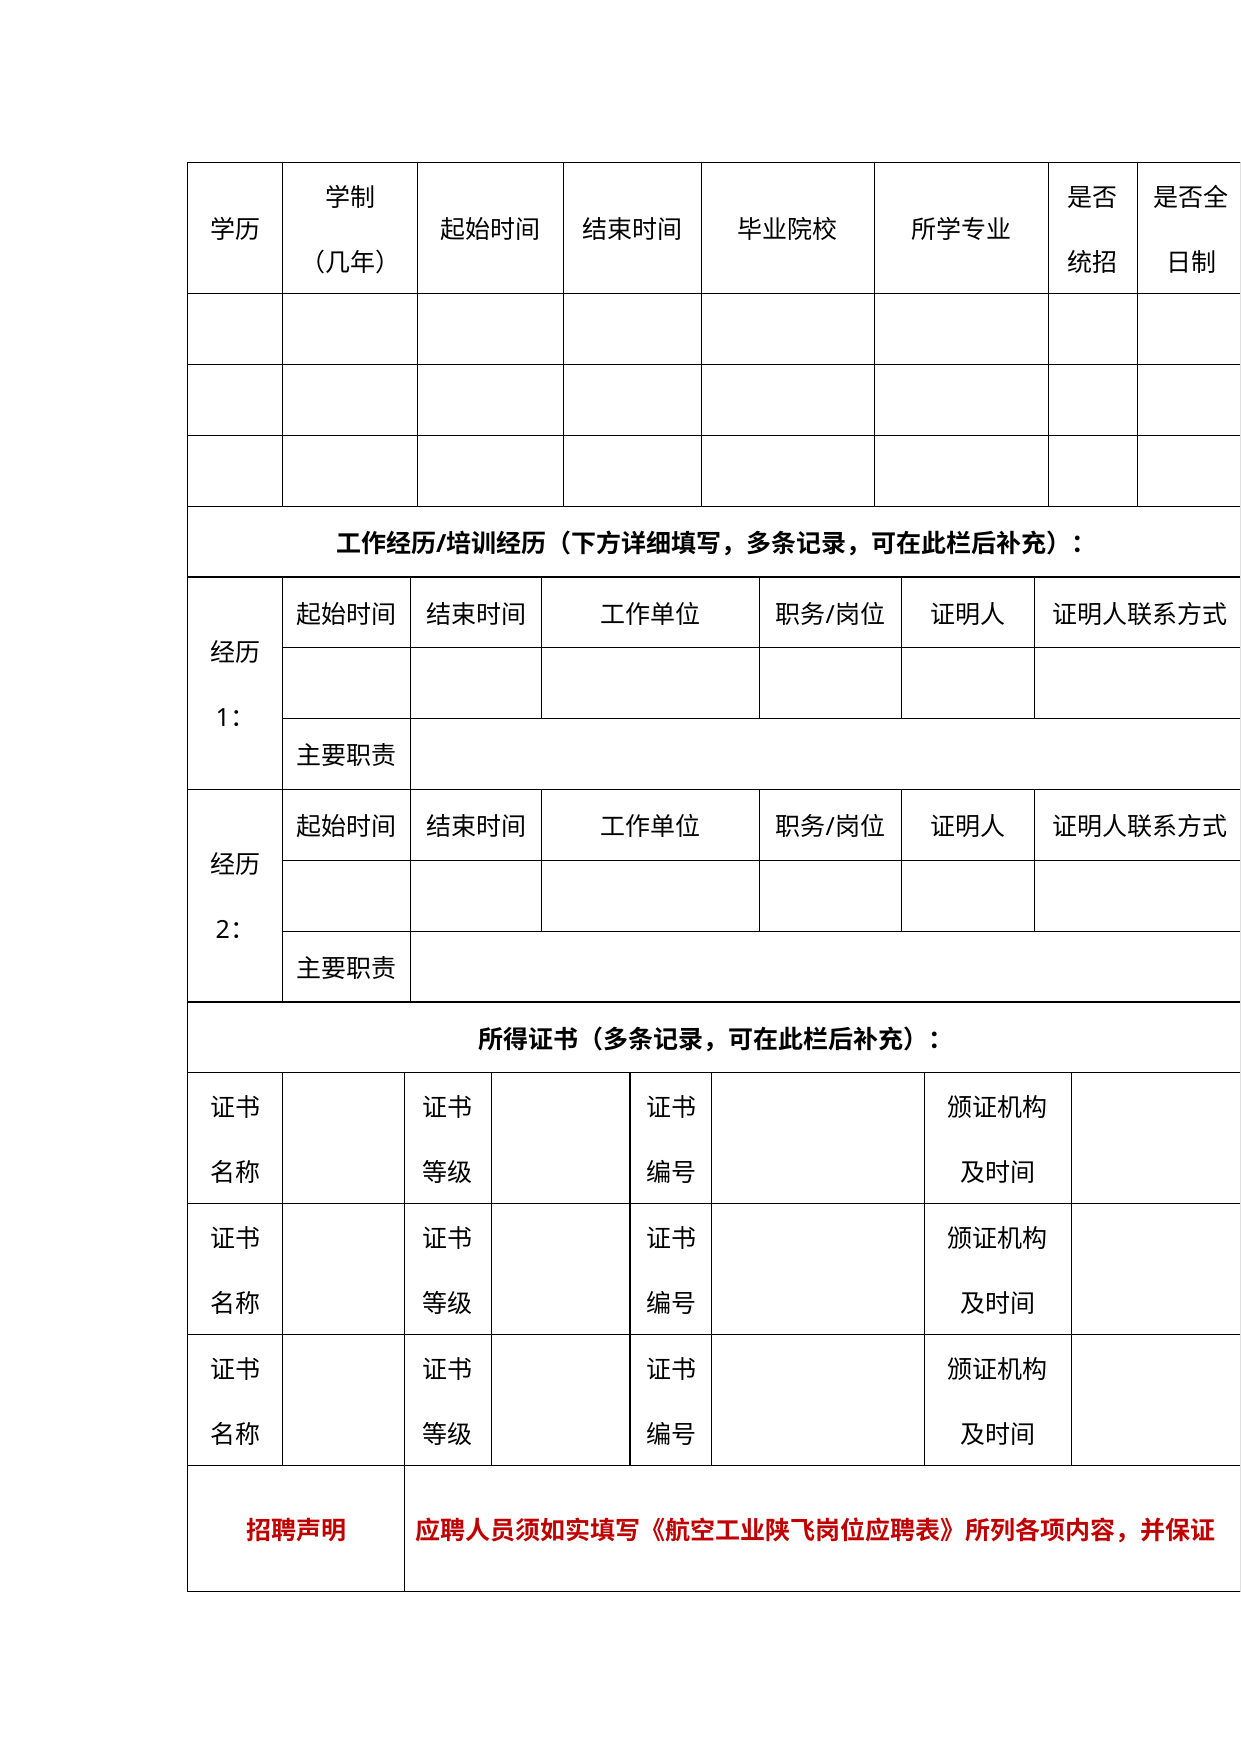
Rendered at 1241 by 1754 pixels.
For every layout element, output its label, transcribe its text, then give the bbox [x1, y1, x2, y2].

table_cell 工作单位 [542, 790, 759, 860]
table_cell [702, 365, 874, 435]
table_cell [188, 436, 282, 506]
table_cell [283, 1335, 404, 1465]
table_cell [411, 861, 541, 931]
table_cell [411, 648, 541, 718]
table_cell 证书编号 [631, 1073, 711, 1203]
table_cell [283, 436, 417, 506]
table_cell [1138, 436, 1240, 506]
table_cell 职务/岗位 [760, 790, 901, 860]
table_cell [1072, 1204, 1240, 1334]
table_cell [712, 1335, 924, 1465]
table_cell 起始时间 [283, 790, 410, 860]
table_cell 主要职责 [283, 719, 410, 789]
table_cell 职务/岗位 [760, 578, 901, 647]
table_cell [1072, 1073, 1240, 1203]
table_cell 学历 [188, 163, 282, 293]
table_cell 起始时间 [283, 578, 410, 647]
table_cell [712, 1204, 924, 1334]
table_cell [418, 294, 563, 364]
table_cell 证明人联系方式 [1035, 790, 1240, 860]
table_cell [411, 932, 1240, 1001]
table_cell 证书名称 [188, 1073, 282, 1203]
table_cell [712, 1073, 924, 1203]
table_cell 颁证机构及时间 [925, 1335, 1071, 1465]
table_cell [492, 1204, 629, 1334]
table_cell 经历1： [188, 578, 282, 789]
table_cell 结束时间 [411, 790, 541, 860]
table_cell [1049, 294, 1137, 364]
table_cell [283, 861, 410, 931]
table_cell 证书等级 [405, 1204, 491, 1334]
table_cell 所得证书（多条记录，可在此栏后补充）： [188, 1003, 1240, 1072]
table_cell 是否统招 [1049, 163, 1137, 293]
table_cell 结束时间 [411, 578, 541, 647]
table_cell [283, 648, 410, 718]
table_cell [1072, 1335, 1240, 1465]
table_cell [875, 436, 1048, 506]
table_cell [283, 1073, 404, 1203]
table_cell [492, 1335, 629, 1465]
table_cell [405, 1466, 1240, 1591]
table_cell [542, 861, 759, 931]
table_cell [875, 365, 1048, 435]
table_cell 工作经历/培训经历（下方详细填写，多条记录，可在此栏后补充）： [188, 507, 1240, 576]
table_cell 是否全日制 [1138, 163, 1240, 293]
table_cell [702, 294, 874, 364]
table_cell 证书名称 [188, 1204, 282, 1334]
table_cell 颁证机构及时间 [925, 1073, 1071, 1203]
table_cell [702, 436, 874, 506]
table_cell 结束时间 [564, 163, 701, 293]
table_cell [283, 365, 417, 435]
table_cell 起始时间 [418, 163, 563, 293]
table_cell 颁证机构及时间 [925, 1204, 1071, 1334]
table_cell 证明人联系方式 [1035, 578, 1240, 647]
table_cell [283, 294, 417, 364]
table_cell [1035, 648, 1240, 718]
table_cell [564, 294, 701, 364]
table_cell [1049, 365, 1137, 435]
table_cell [188, 365, 282, 435]
table_cell 证明人 [902, 578, 1034, 647]
table_cell [542, 648, 759, 718]
table_cell [564, 436, 701, 506]
table_cell [418, 365, 563, 435]
table_cell [564, 365, 701, 435]
table_cell 主要职责 [283, 932, 410, 1001]
table_cell [411, 719, 1240, 789]
table_cell 招聘声明 [188, 1466, 404, 1591]
table_cell 学制 （几年） [283, 163, 417, 293]
table_cell 毕业院校 [702, 163, 874, 293]
table_cell [902, 861, 1034, 931]
table_cell [418, 436, 563, 506]
table_cell [760, 648, 901, 718]
table_cell 经历2： [188, 790, 282, 1001]
table_cell 工作单位 [542, 578, 759, 647]
table_cell 证书名称 [188, 1335, 282, 1465]
table_cell [1138, 365, 1240, 435]
table_cell 证明人 [902, 790, 1034, 860]
table_cell 证书编号 [631, 1335, 711, 1465]
table_cell [760, 861, 901, 931]
table_cell 证书等级 [405, 1335, 491, 1465]
table_cell [1035, 861, 1240, 931]
table_cell 所学专业 [875, 163, 1048, 293]
table_cell [1138, 294, 1240, 364]
table_cell [875, 294, 1048, 364]
table_cell [283, 1204, 404, 1334]
table_cell [902, 648, 1034, 718]
table_cell 证书编号 [631, 1204, 711, 1334]
table_cell [188, 294, 282, 364]
table_cell 证书等级 [405, 1073, 491, 1203]
table_cell [1049, 436, 1137, 506]
table_cell [492, 1073, 629, 1203]
